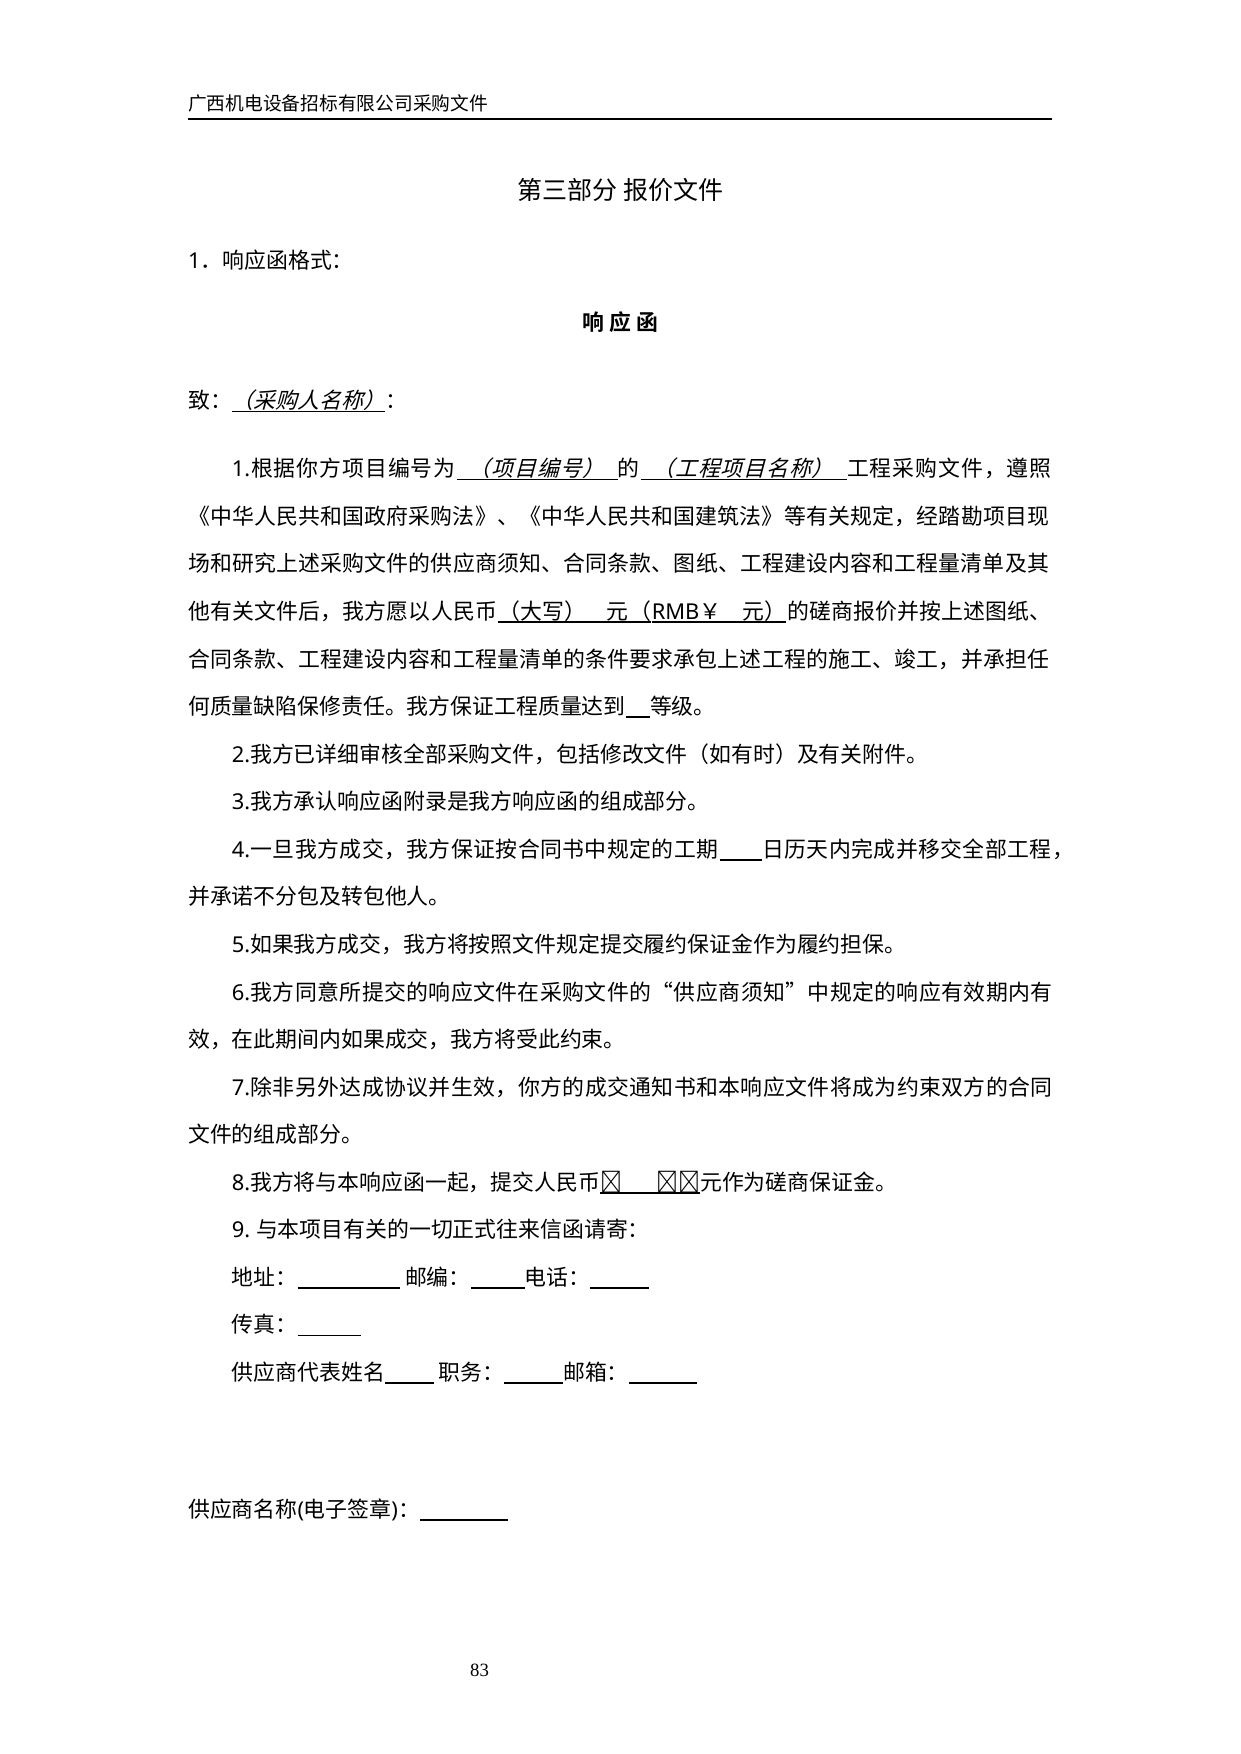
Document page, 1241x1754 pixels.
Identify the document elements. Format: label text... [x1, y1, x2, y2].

text 7.除非另外达成协议并生效，你方的成交通知书和本响应文件将成为约束双方的合同文件的组成部分。 [188, 1069, 1052, 1149]
text 2.我方已详细审核全部采购文件，包括修改文件（如有时）及有关附件。 [188, 737, 1052, 768]
text 供应商代表姓名 职务： 邮箱： [188, 1355, 1052, 1387]
text 4.一旦我方成交，我方保证按合同书中规定的工期 日历天内完成并移交全部工程，并承诺不分包及转包他人。 [188, 832, 1052, 911]
text 供应商名称(电子签章)： [188, 1492, 1052, 1523]
text 致：（采购人名称）： [188, 379, 1052, 416]
text 8.我方将与本响应函一起，提交人民币 元作为磋商保证金。 [188, 1165, 1052, 1196]
text 3.我方承认响应函附录是我方响应函的组成部分。 [188, 784, 1052, 816]
text 1.根据你方项目编号为 （项目编号） 的 （工程项目名称） 工程采购文件，遵照《中华人民共和国政府采购法》、《中华人民共和国建筑法》等有关规定，经踏勘项目现场和研究上述采购文件的供应商须知、合同条款、图纸、工程建设内容和工程量清单及其他有关文件后，我方愿以人民币（大写） 元（RMB￥ 元）的磋商报价并按上述图纸、合同条款、工程建设内容和工程量清单的条件要求承包上述工程的施工、竣工，并承担任何质量缺陷保修责任。我方保证工程质量达到 等级。 [188, 451, 1052, 721]
text 第三部分 报价文件 [188, 162, 1052, 208]
text 传真： [188, 1307, 1052, 1339]
text 1．响应函格式： [188, 243, 1052, 275]
text 响 应 函 [188, 305, 1052, 337]
text 6.我方同意所提交的响应文件在采购文件的“供应商须知”中规定的响应有效期内有效，在此期间内如果成交，我方将受此约束。 [188, 974, 1052, 1054]
text 地址： 邮编： 电话： [188, 1260, 1052, 1292]
text 9. 与本项目有关的一切正式往来信函请寄： [188, 1212, 1052, 1244]
text 5.如果我方成交，我方将按照文件规定提交履约保证金作为履约担保。 [188, 927, 1052, 959]
